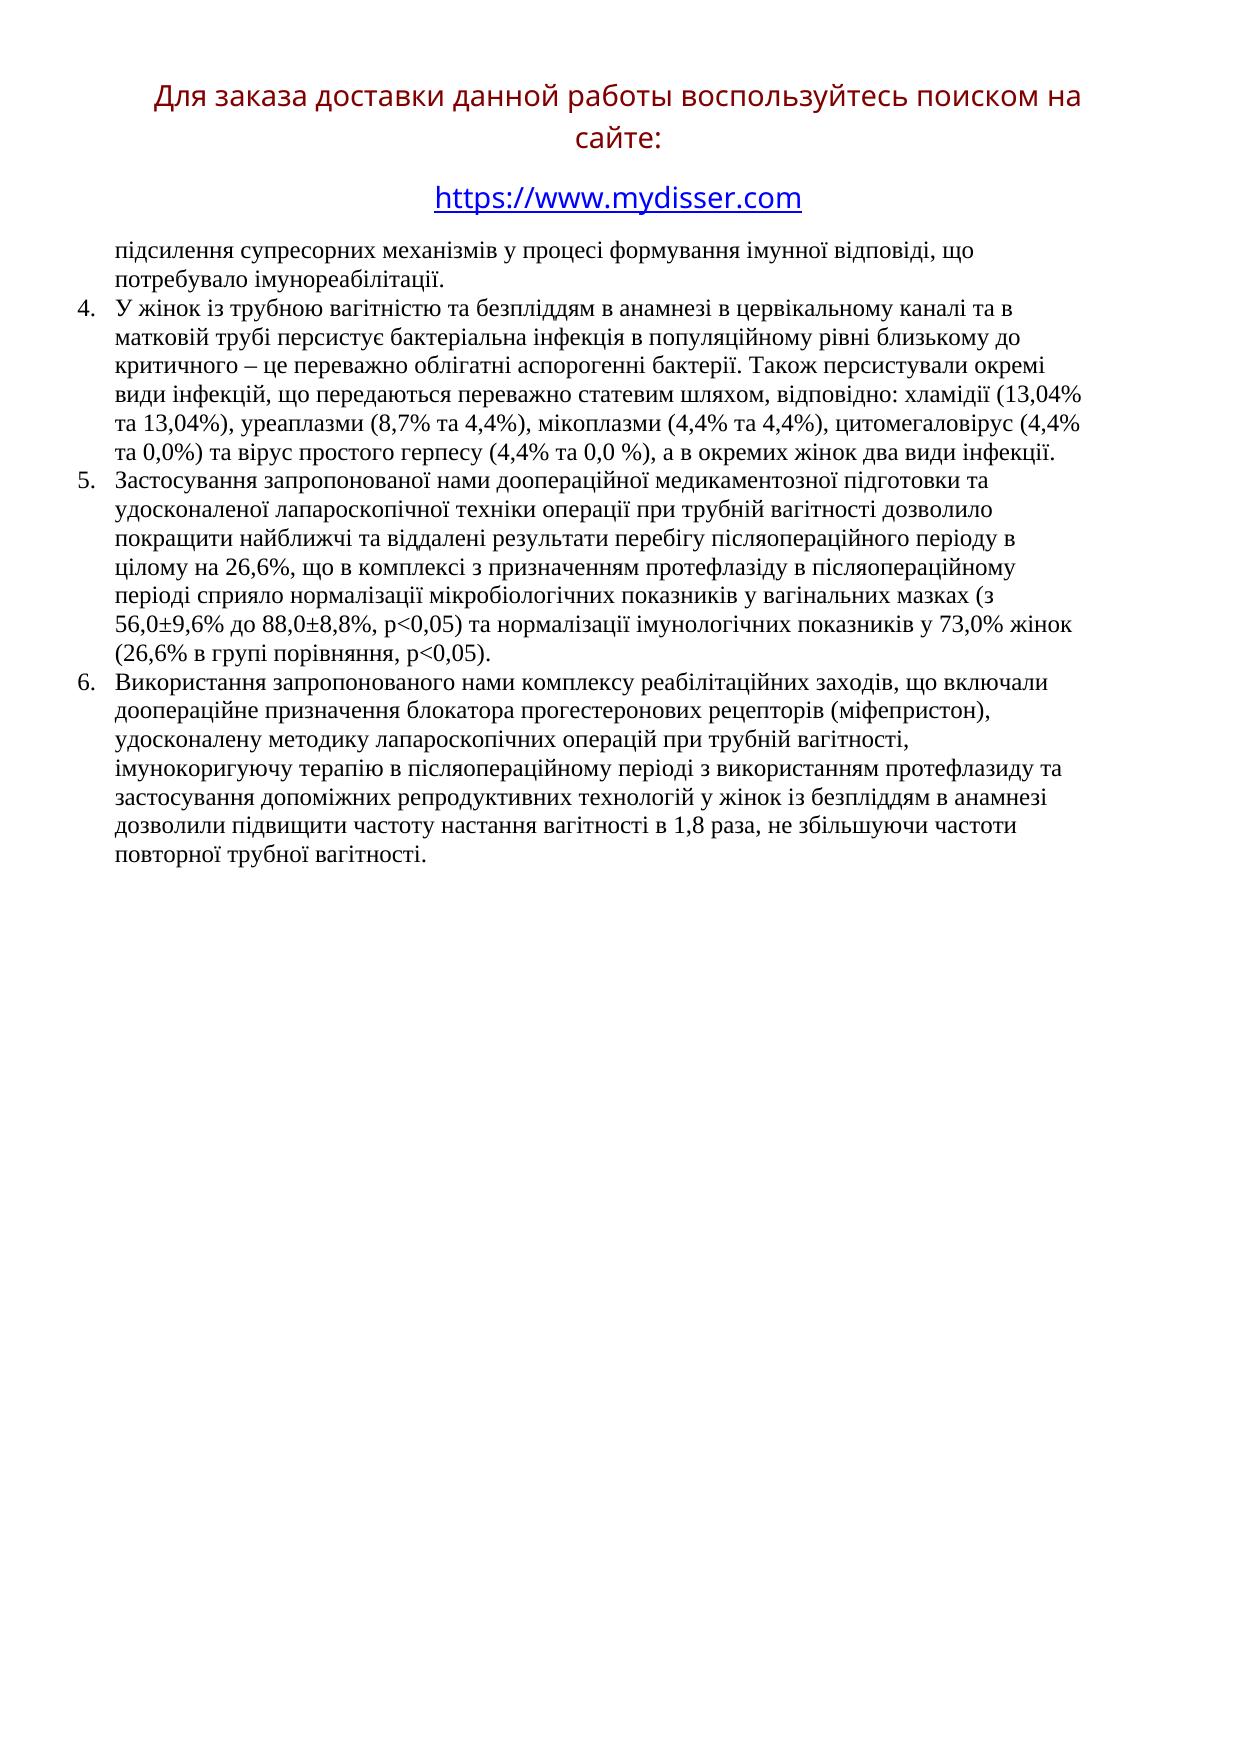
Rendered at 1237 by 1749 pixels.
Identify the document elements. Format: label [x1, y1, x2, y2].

table_cell [40, 236, 1086, 897]
